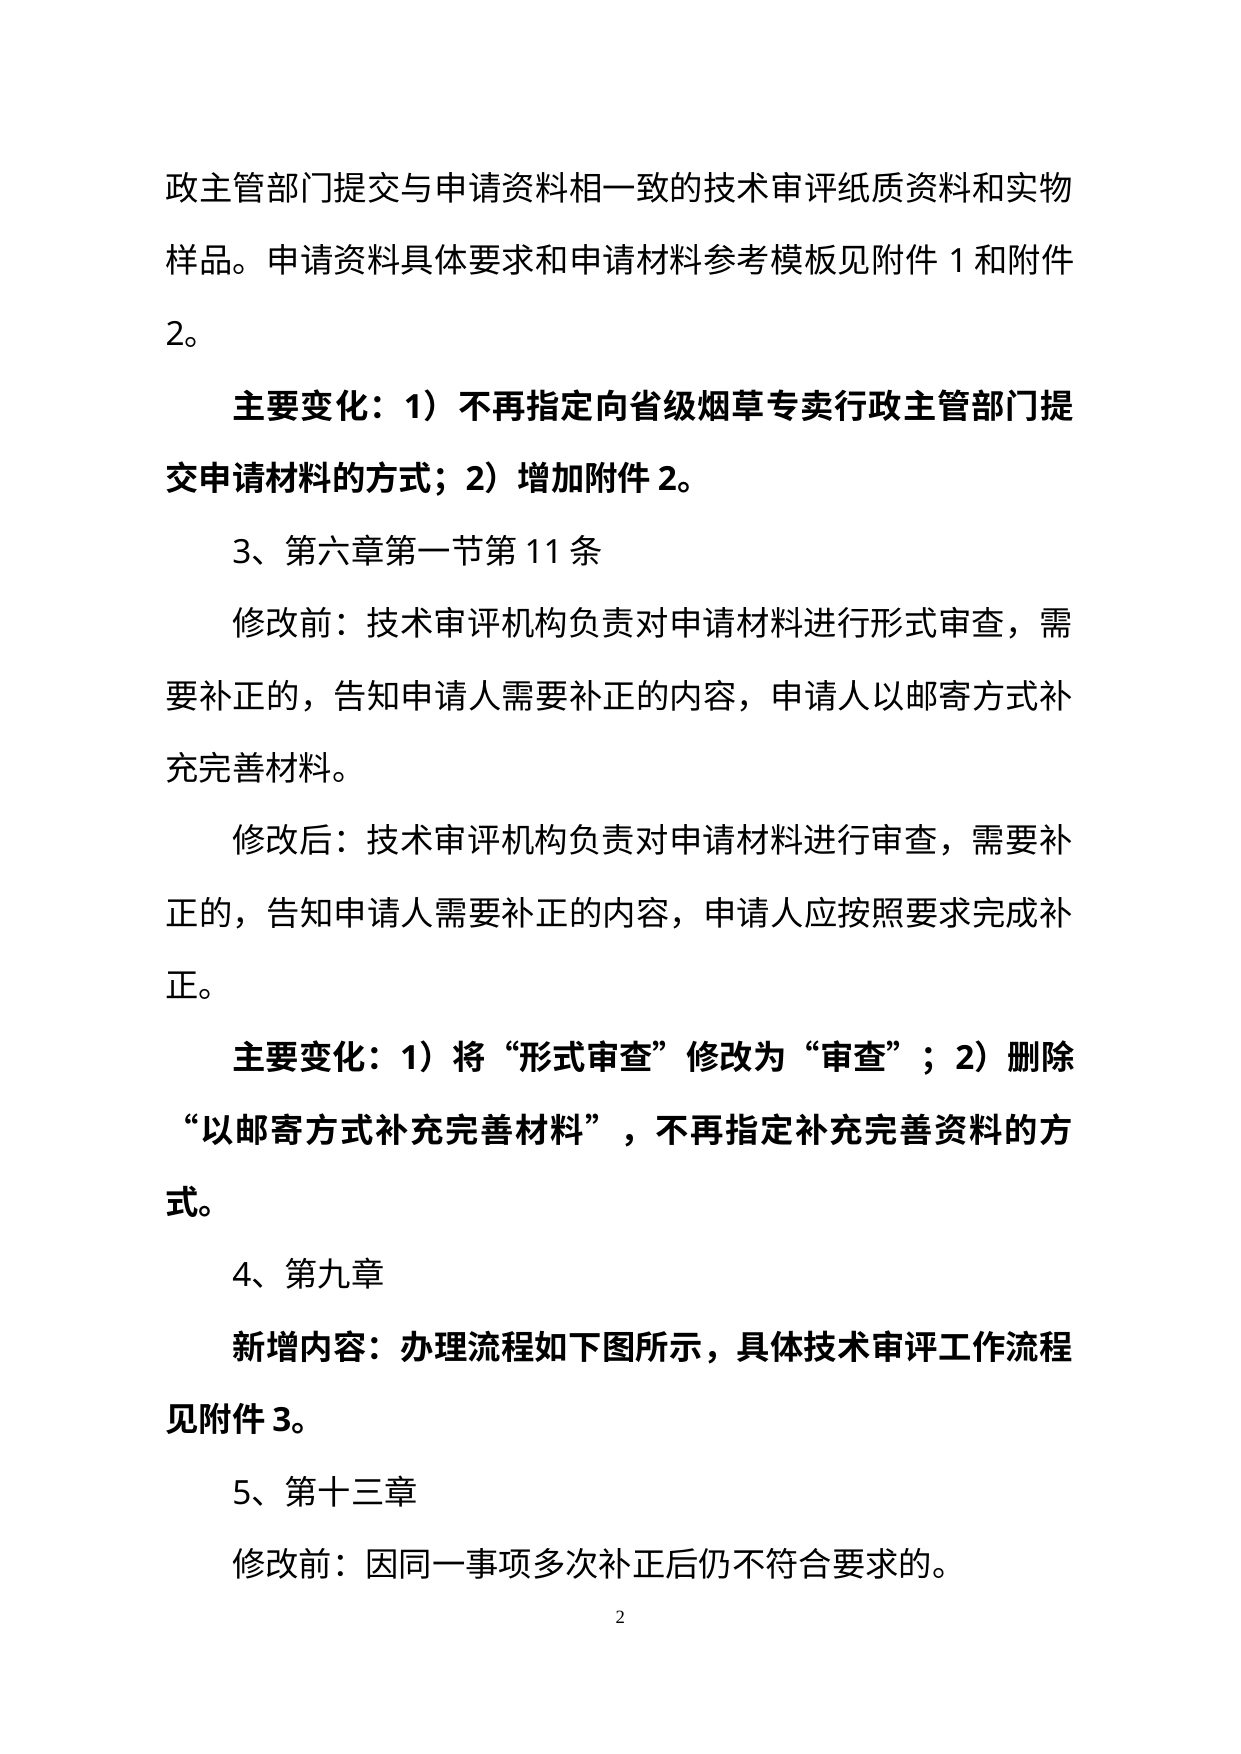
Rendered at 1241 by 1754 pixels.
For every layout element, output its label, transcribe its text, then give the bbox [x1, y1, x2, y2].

text 修改前：技术审评机构负责对申请材料进行形式审查，需要补正的，告知申请人需要补正的内容，申请人以邮寄方式补充完善材料。 [165, 597, 1075, 790]
text 主要变化：1）不再指定向省级烟草专卖行政主管部门提交申请材料的方式；2）增加附件2。 [165, 379, 1075, 500]
text 修改后：技术审评机构负责对申请材料进行审查，需要补正的，告知申请人需要补正的内容，申请人应按照要求完成补正。 [165, 814, 1075, 1007]
list 第九章 [165, 1248, 1075, 1296]
list 修改前：因同一事项多次补正后仍不符合要求的。 [165, 1538, 1075, 1586]
text 主要变化：1）将“形式审查”修改为“审查”；2）删除“以邮寄方式补充完善材料”，不再指定补充完善资料的方式。 [165, 1031, 1075, 1224]
text 3、第六章第一节第11条 [165, 524, 1075, 573]
list 第十三章 [165, 1465, 1075, 1514]
text 新增内容：办理流程如下图所示，具体技术审评工作流程见附件3。 [165, 1321, 1075, 1441]
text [165, 162, 1075, 355]
